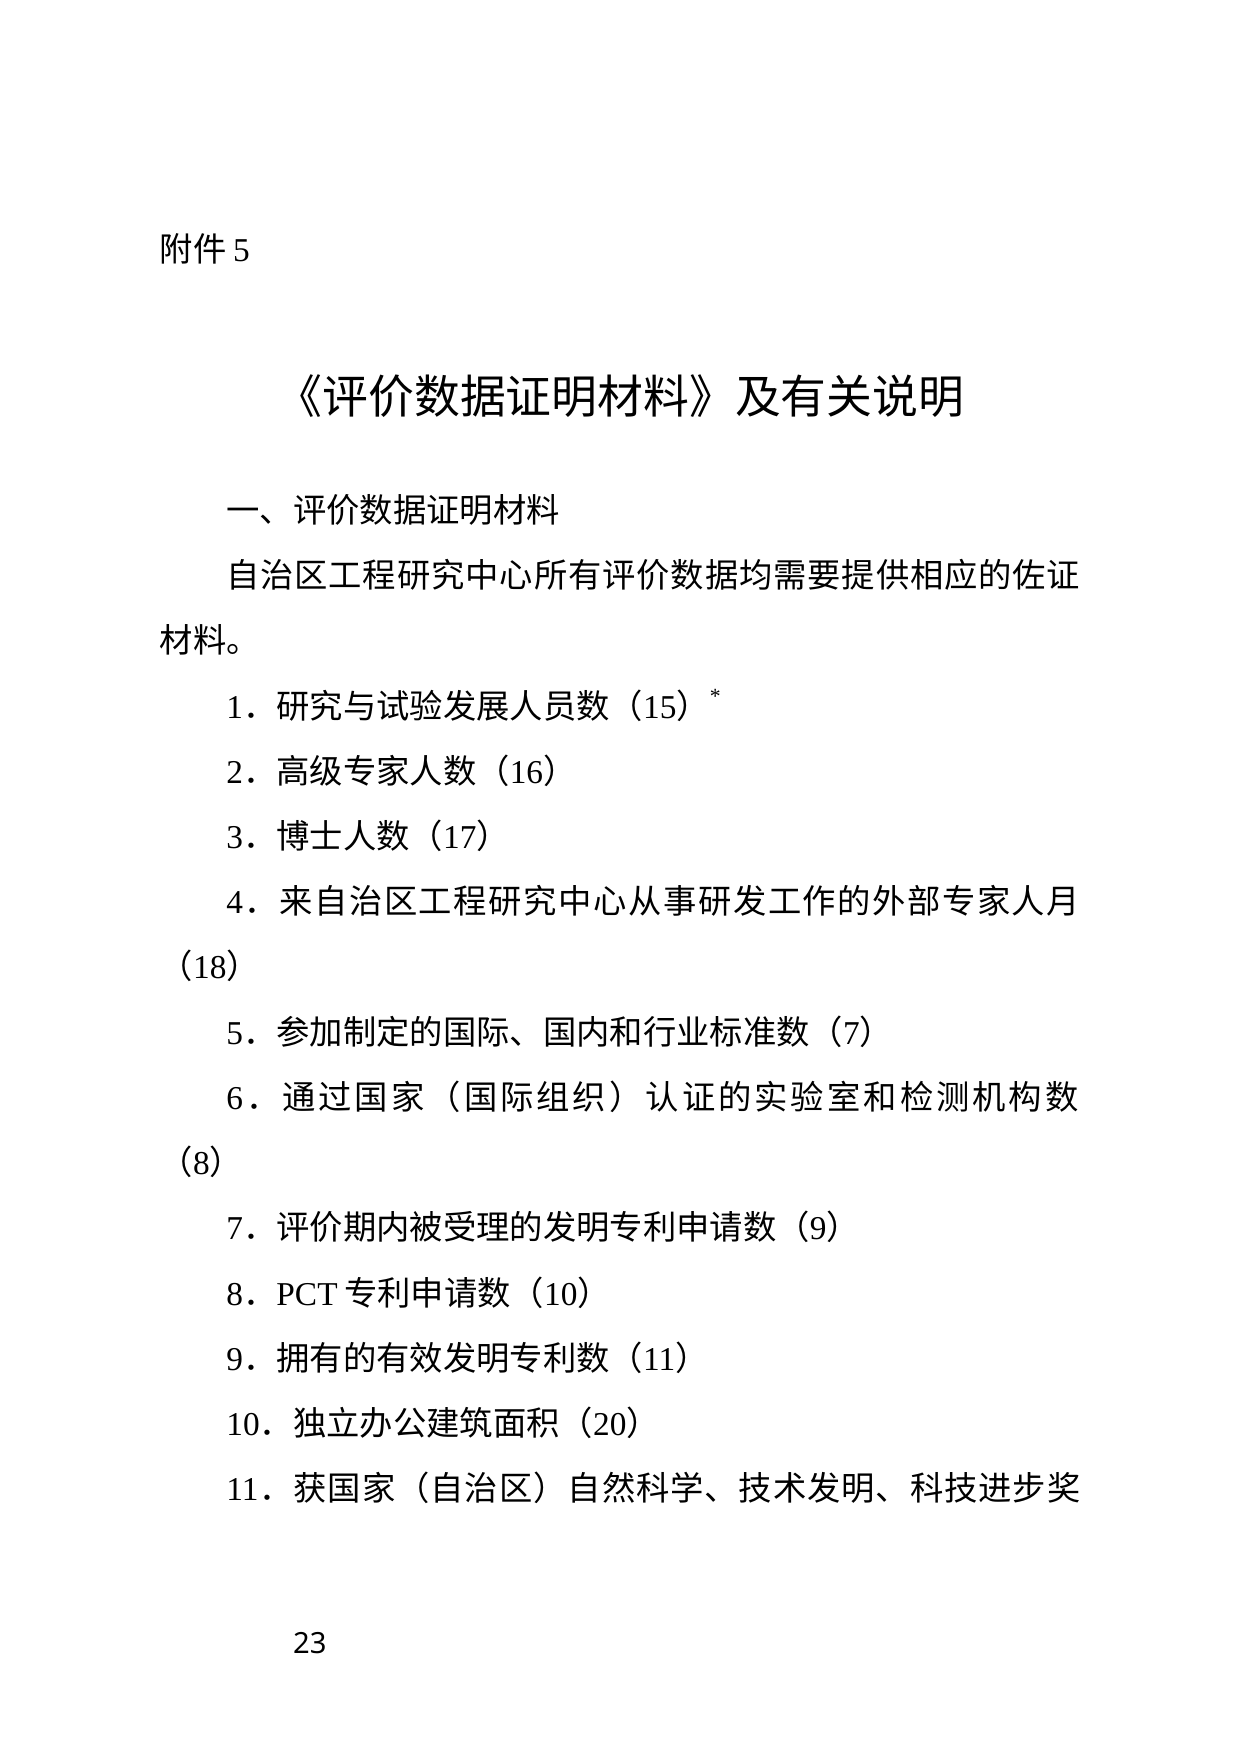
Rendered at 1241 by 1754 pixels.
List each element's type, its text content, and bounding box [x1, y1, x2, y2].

text 附件5 [159, 214, 1081, 280]
text 《评价数据证明材料》及有关说明 [159, 345, 1081, 443]
text 8．PCT专利申请数（10） [159, 1258, 1081, 1323]
text 3．博士人数（17） [159, 801, 1081, 867]
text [159, 1453, 1081, 1519]
text 9．拥有的有效发明专利数（11） [159, 1323, 1081, 1388]
text 6．通过国家（国际组织）认证的实验室和检测机构数（8） [159, 1062, 1081, 1193]
text 7．评价期内被受理的发明专利申请数（9） [159, 1193, 1081, 1258]
text 5．参加制定的国际、国内和行业标准数（7） [159, 997, 1081, 1062]
text 一、评价数据证明材料 [159, 475, 1081, 541]
list 研究与试验发展人员数（15）*  [159, 671, 1081, 736]
text 自治区工程研究中心所有评价数据均需要提供相应的佐证材料。 [159, 541, 1081, 671]
list 2．高级专家人数（16） [159, 736, 1081, 801]
text 10．独立办公建筑面积（20） [159, 1388, 1081, 1453]
text 4．来自治区工程研究中心从事研发工作的外部专家人月（18） [159, 867, 1081, 997]
